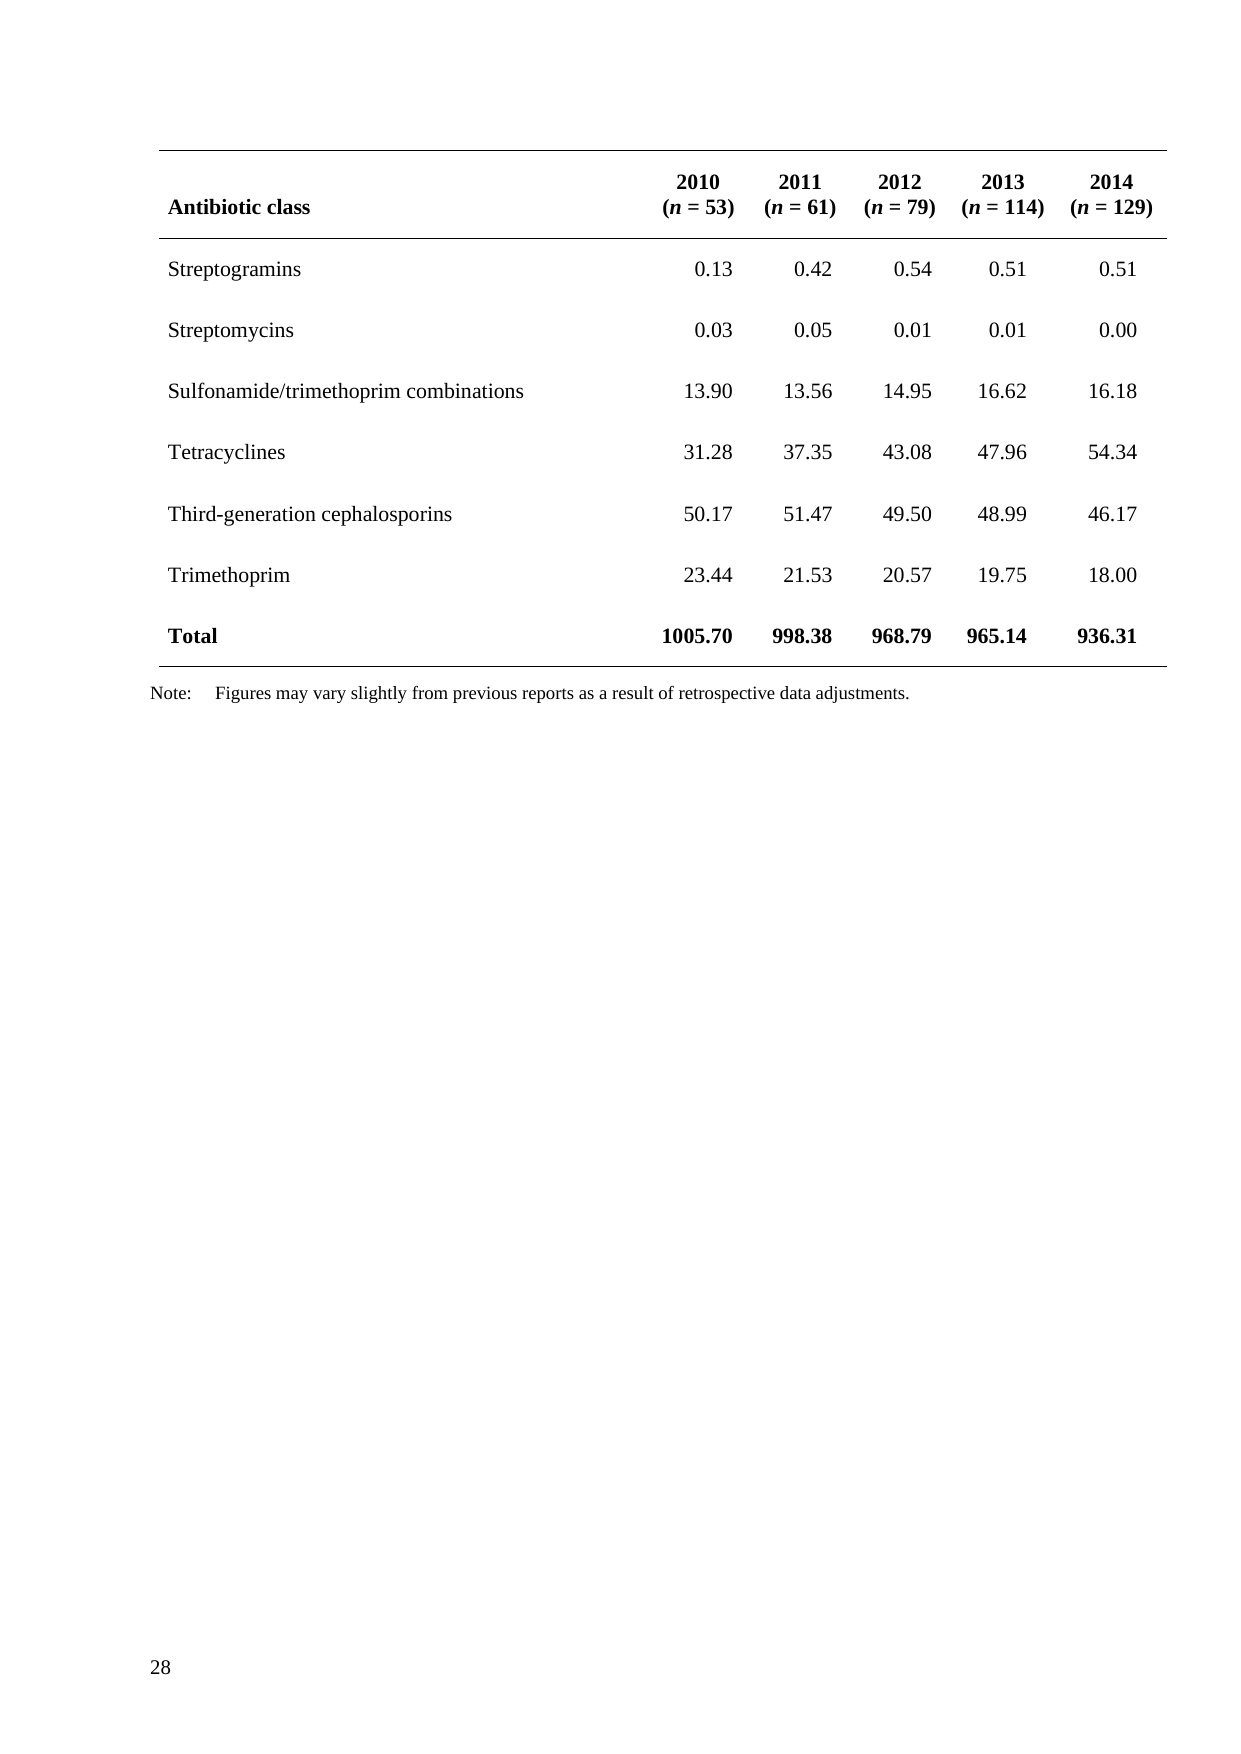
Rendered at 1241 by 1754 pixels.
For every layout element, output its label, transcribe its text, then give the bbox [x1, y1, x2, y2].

table_cell 0.51 [1056, 239, 1167, 299]
table_header 2011 (n = 61) [750, 151, 850, 237]
table_cell Trimethoprim [159, 544, 646, 605]
table_cell 0.05 [750, 299, 850, 360]
table_cell 16.18 [1056, 360, 1167, 421]
table_cell 19.75 [950, 544, 1056, 605]
table_cell 18.00 [1056, 544, 1167, 605]
table_cell 0.01 [950, 299, 1056, 360]
table_cell 54.34 [1056, 421, 1167, 482]
table_cell 16.62 [950, 360, 1056, 421]
table_cell 0.54 [850, 239, 949, 299]
table_cell 47.96 [950, 421, 1056, 482]
table_cell 1005.70 [646, 605, 750, 666]
table_cell 48.99 [950, 483, 1056, 544]
table_header 2013 (n = 114) [950, 151, 1056, 237]
table_cell Tetracyclines [159, 421, 646, 482]
table_cell 43.08 [850, 421, 949, 482]
table_cell Streptomycins [159, 299, 646, 360]
table_cell 46.17 [1056, 483, 1167, 544]
table_cell 21.53 [750, 544, 850, 605]
table_cell Third-generation cephalosporins [159, 483, 646, 544]
table_cell 51.47 [750, 483, 850, 544]
table_cell 936.31 [1056, 605, 1167, 666]
table_cell Sulfonamide/trimethoprim combinations [159, 360, 646, 421]
table_cell 49.50 [850, 483, 949, 544]
table_cell 13.56 [750, 360, 850, 421]
table_cell 13.90 [646, 360, 750, 421]
table_cell 23.44 [646, 544, 750, 605]
table_header 2014 (n = 129) [1056, 151, 1167, 237]
table_cell 0.42 [750, 239, 850, 299]
table_cell 14.95 [850, 360, 949, 421]
table_cell 0.00 [1056, 299, 1167, 360]
table_cell 37.35 [750, 421, 850, 482]
text Note: Figures may vary slightly from previous reports as a result of retrospective data adjustments. [150, 682, 1090, 703]
table_header 2010 (n = 53) [646, 151, 750, 237]
table_header Antibiotic class [159, 151, 646, 237]
table_cell 0.51 [950, 239, 1056, 299]
table_cell Total [159, 605, 646, 666]
table_cell 998.38 [750, 605, 850, 666]
table_cell 20.57 [850, 544, 949, 605]
table_cell 0.03 [646, 299, 750, 360]
table_cell 0.13 [646, 239, 750, 299]
table_cell 0.01 [850, 299, 949, 360]
table_cell Streptogramins [159, 239, 646, 299]
table_cell 50.17 [646, 483, 750, 544]
table_cell 31.28 [646, 421, 750, 482]
table_cell 968.79 [850, 605, 949, 666]
table_header 2012 (n = 79) [850, 151, 949, 237]
table_cell 965.14 [950, 605, 1056, 666]
